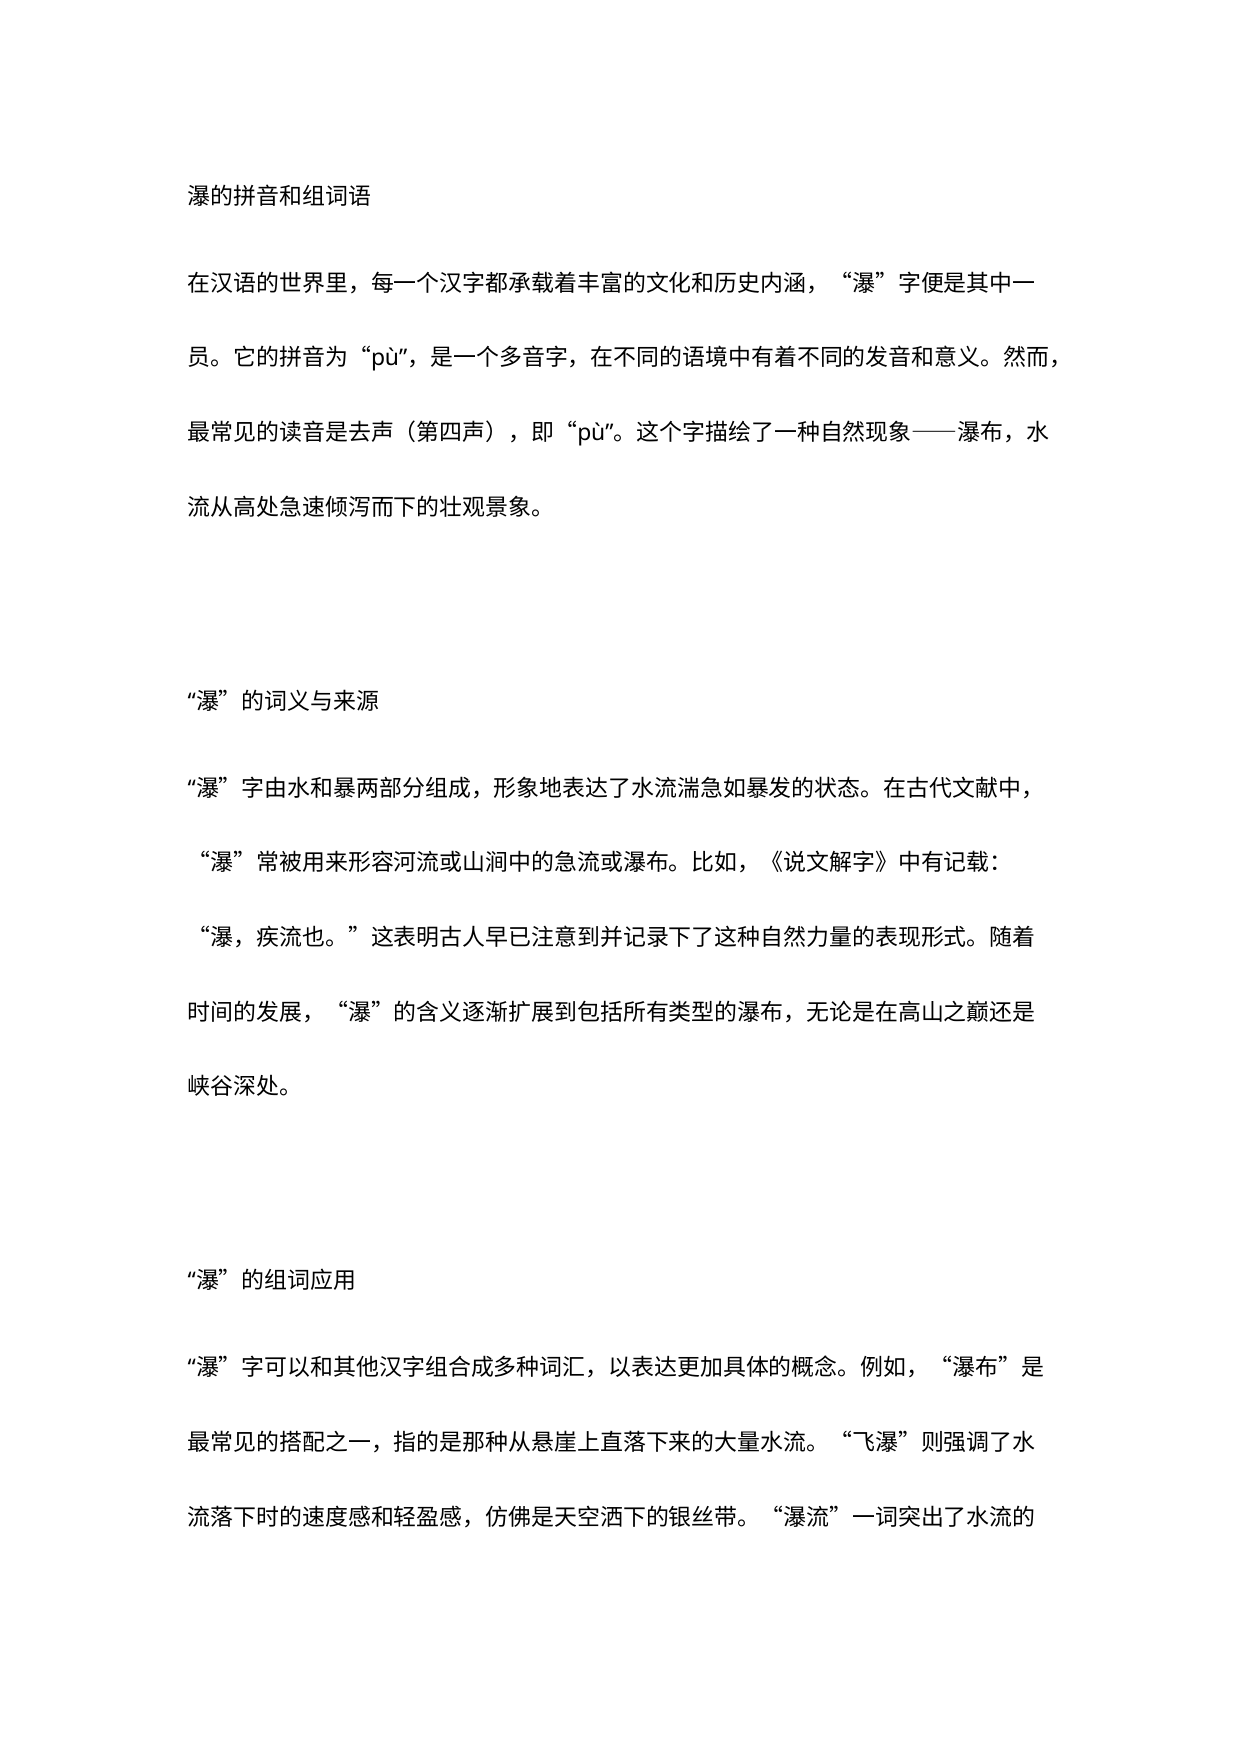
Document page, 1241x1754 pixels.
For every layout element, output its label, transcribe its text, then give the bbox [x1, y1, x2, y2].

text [187, 1333, 1053, 1548]
text “瀑”的词义与来源 [187, 667, 1053, 732]
text “瀑”字由水和暴两部分组成，形象地表达了水流湍急如暴发的状态。在古代文献中，“瀑”常被用来形容河流或山涧中的急流或瀑布。比如，《说文解字》中有记载：“瀑，疾流也。”这表明古人早已注意到并记录下了这种自然力量的表现形式。随着时间的发展，“瀑”的含义逐渐扩展到包括所有类型的瀑布，无论是在高山之巅还是峡谷深处。 [187, 753, 1053, 1117]
text 在汉语的世界里，每一个汉字都承载着丰富的文化和历史内涵，“瀑”字便是其中一员。它的拼音为“pù”，是一个多音字，在不同的语境中有着不同的发音和意义。然而，最常见的读音是去声（第四声），即“pù”。这个字描绘了一种自然现象——瀑布，水流从高处急速倾泻而下的壮观景象。 [187, 248, 1053, 538]
text “瀑”的组词应用 [187, 1247, 1053, 1312]
text 瀑的拼音和组词语 [187, 162, 1053, 227]
